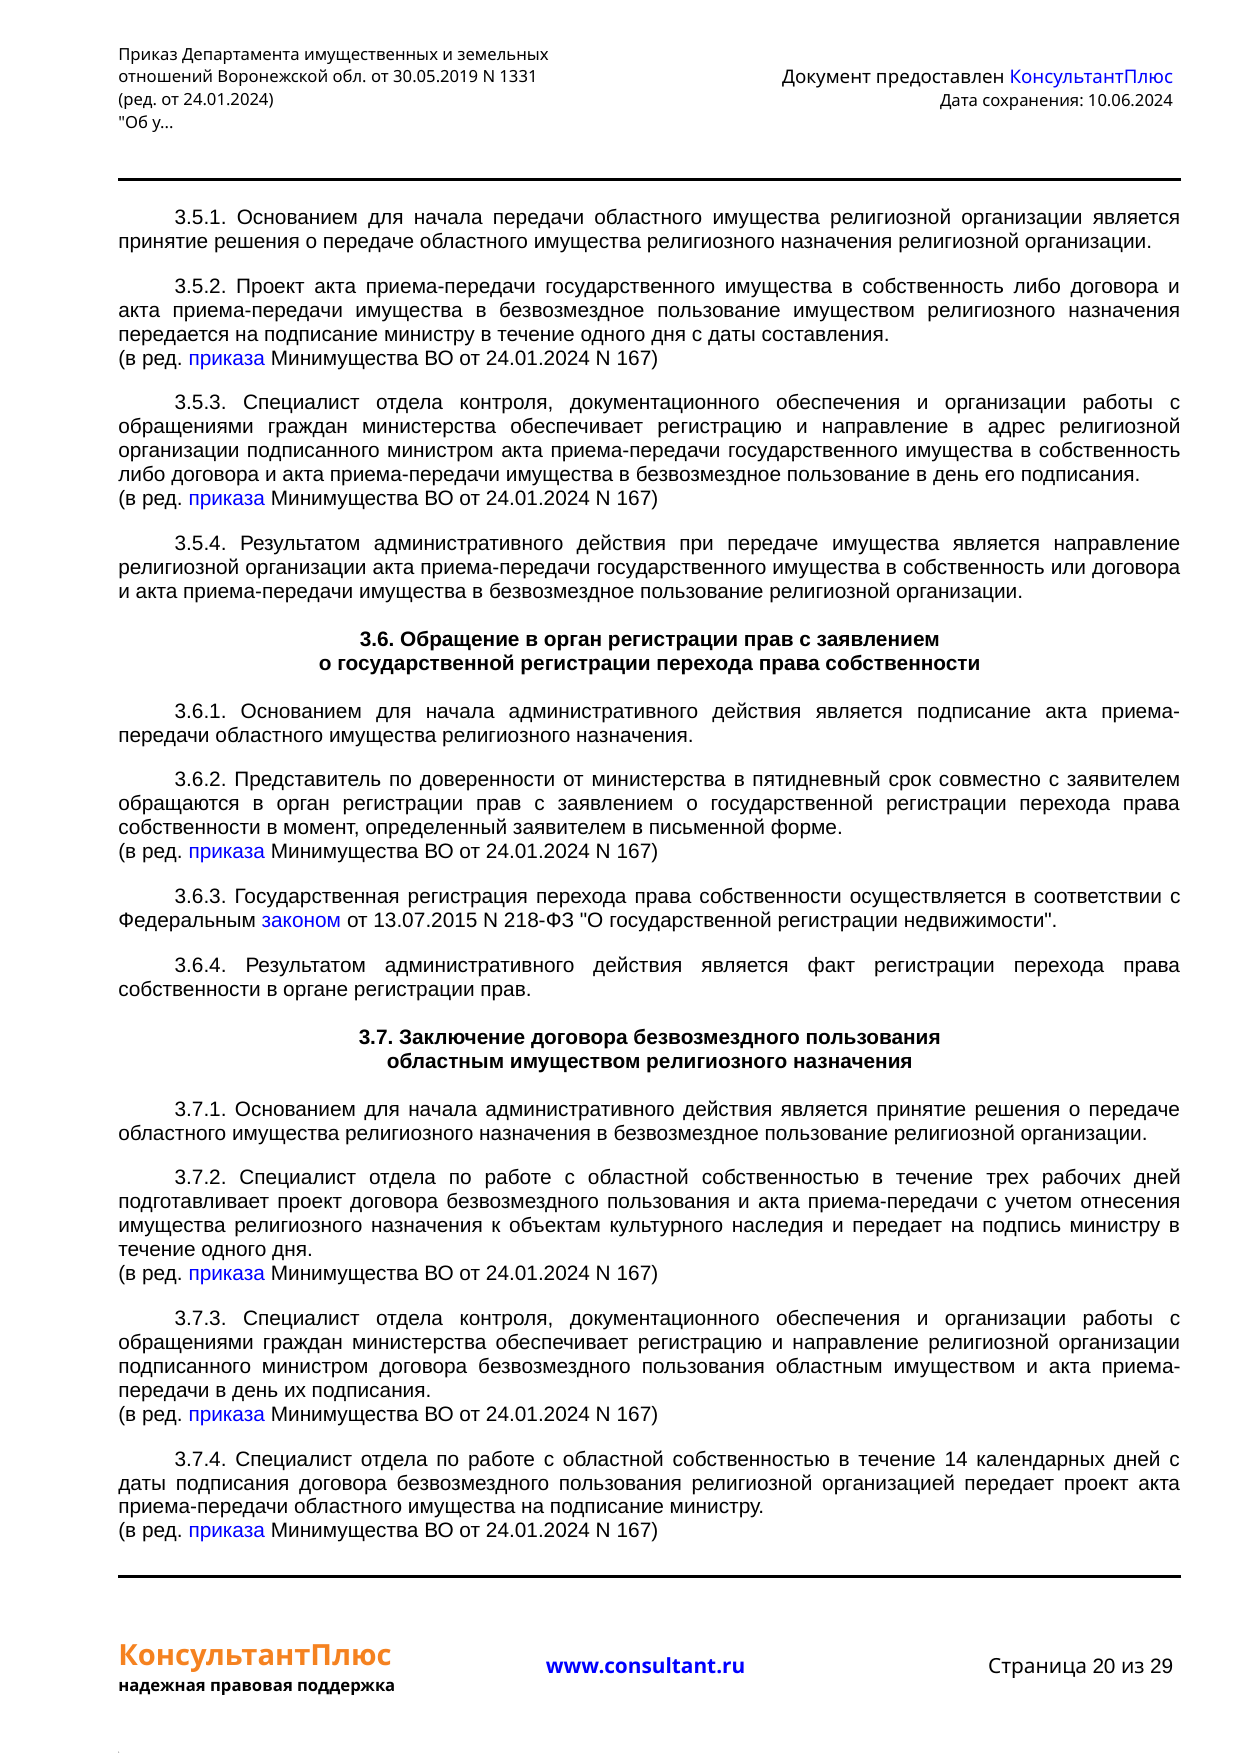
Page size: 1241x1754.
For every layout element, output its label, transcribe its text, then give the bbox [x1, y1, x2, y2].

text 3.6.1. Основанием для начала административного действия является подписание акта приема-передачи областного имущества религиозного назначения. [118, 698, 1181, 746]
text (в ред. приказа Минимущества ВО от 24.01.2024 N 167) [118, 1402, 1181, 1426]
title 3.6. Обращение в орган регистрации прав с заявлением [118, 627, 1181, 651]
text 3.6.3. Государственная регистрация перехода права собственности осуществляется в соответствии с Федеральным законом от 13.07.2015 N 218-ФЗ "О государственной регистрации недвижимости". [118, 884, 1181, 932]
text 3.7.1. Основанием для начала административного действия является принятие решения о передаче областного имущества религиозного назначения в безвозмездное пользование религиозной организации. [118, 1096, 1181, 1144]
text (в ред. приказа Минимущества ВО от 24.01.2024 N 167) [118, 839, 1181, 863]
text (в ред. приказа Минимущества ВО от 24.01.2024 N 167) [118, 1518, 1181, 1542]
title о государственной регистрации перехода права собственности [118, 651, 1181, 674]
text (в ред. приказа Минимущества ВО от 24.01.2024 N 167) [118, 486, 1181, 510]
title областным имуществом религиозного назначения [118, 1048, 1181, 1072]
title 3.7. Заключение договора безвозмездного пользования [118, 1024, 1181, 1048]
text (в ред. приказа Минимущества ВО от 24.01.2024 N 167) [118, 1261, 1181, 1285]
text 3.5.1. Основанием для начала передачи областного имущества религиозной организации является принятие решения о передаче областного имущества религиозного назначения религиозной организации. [118, 205, 1181, 253]
text (в ред. приказа Минимущества ВО от 24.01.2024 N 167) [118, 345, 1181, 369]
text 3.5.4. Результатом административного действия при передаче имущества является направление религиозной организации акта приема-передачи государственного имущества в собственность или договора и акта приема-передачи имущества в безвозмездное пользование религиозной организации. [118, 531, 1181, 603]
text 3.7.2. Специалист отдела по работе с областной собственностью в течение трех рабочих дней подготавливает проект договора безвозмездного пользования и акта приема-передачи с учетом отнесения имущества религиозного назначения к объектам культурного наследия и передает на подпись министру в течение одного дня. [118, 1165, 1181, 1261]
text 3.5.3. Специалист отдела контроля, документационного обеспечения и организации работы с обращениями граждан министерства обеспечивает регистрацию и направление в адрес религиозной организации подписанного министром акта приема-передачи государственного имущества в собственность либо договора и акта приема-передачи имущества в безвозмездное пользование в день его подписания. [118, 390, 1181, 486]
text 3.7.3. Специалист отдела контроля, документационного обеспечения и организации работы с обращениями граждан министерства обеспечивает регистрацию и направление религиозной организации подписанного министром договора безвозмездного пользования областным имуществом и акта приема-передачи в день их подписания. [118, 1306, 1181, 1402]
text 3.6.4. Результатом административного действия является факт регистрации перехода права собственности в органе регистрации прав. [118, 953, 1181, 1001]
text 3.7.4. Специалист отдела по работе с областной собственностью в течение 14 календарных дней с даты подписания договора безвозмездного пользования религиозной организацией передает проект акта приема-передачи областного имущества на подписание министру. [118, 1446, 1181, 1518]
text 3.5.2. Проект акта приема-передачи государственного имущества в собственность либо договора и акта приема-передачи имущества в безвозмездное пользование имуществом религиозного назначения передается на подписание министру в течение одного дня с даты составления. [118, 273, 1181, 345]
text 3.6.2. Представитель по доверенности от министерства в пятидневный срок совместно с заявителем обращаются в орган регистрации прав с заявлением о государственной регистрации перехода права собственности в момент, определенный заявителем в письменной форме. [118, 767, 1181, 839]
